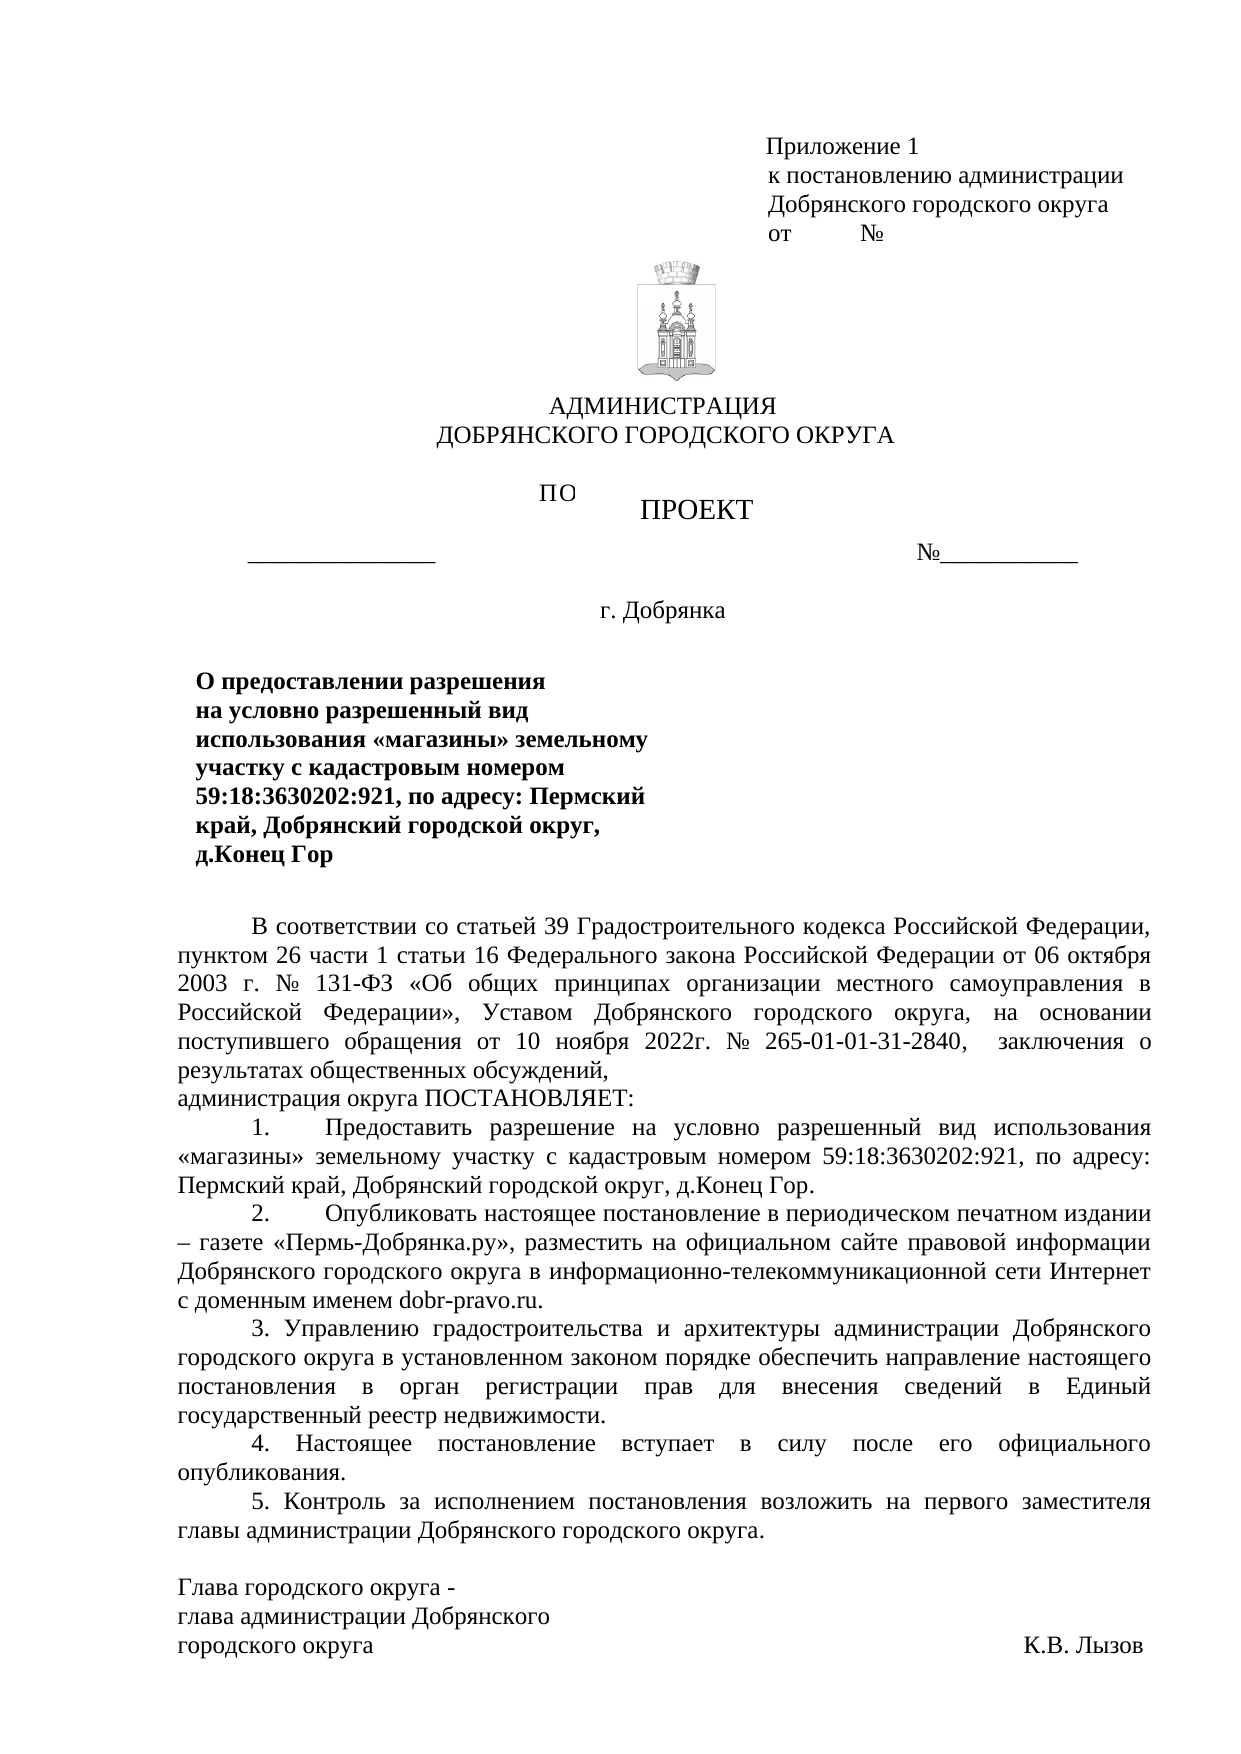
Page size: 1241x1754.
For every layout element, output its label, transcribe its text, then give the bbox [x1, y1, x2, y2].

text В соответствии со статьей 39 Градостроительного кодекса Российской Федерации, пунктом 26 части 1 статьи 16 Федерального закона Российской Федерации от 06 октября 2003 г. № 131-ФЗ «Об общих принципах организации местного самоуправления в Российской Федерации», Уставом Добрянского городского округа, на основании поступившего обращения от 10 ноября 2022г. № 265-01-01-31-2840, заключения о результатах общественных обсуждений, [177, 911, 1152, 1083]
text 2. Опубликовать настоящее постановление в периодическом печатном издании – газете «Пермь-Добрянка.ру», разместить на официальном сайте правовой информации Добрянского городского округа в информационно-телекоммуникационной сети Интернет с доменным именем dobr-pravo.ru. [177, 1198, 1152, 1313]
text к постановлению администрации Добрянского городского округа [768, 160, 1152, 218]
text 3. Управлению градостроительства и архитектуры администрации Добрянского городского округа в установленном законом порядке обеспечить направление настоящего постановления в орган регистрации прав для внесения сведений в Единый государственный реестр недвижимости. [177, 1313, 1152, 1428]
table_cell г. Добрянка [163, 567, 1162, 881]
text Приложение 1 [177, 131, 1152, 160]
text 5. Контроль за исполнением постановления возложить на первого заместителя главы администрации Добрянского городского округа. [177, 1486, 1152, 1543]
table_header АДМИНИСТРАЦИЯ ДОБРЯНСКОГО ГОРОДСКОГО ОКРУГА [163, 334, 1162, 477]
picture [637, 261, 716, 381]
text Глава городского округа - [177, 1572, 1152, 1601]
table_cell _______________ №___________ [163, 537, 1162, 566]
text администрация округа ПОСТАНОВЛЯЕТ: [177, 1083, 1152, 1112]
text глава администрации Добрянского [177, 1601, 1152, 1630]
table_cell ПОСТАНОВЛЕНИЕ [163, 479, 1162, 536]
text от № [768, 218, 1152, 246]
text 1. Предоставить разрешение на условно разрешенный вид использования «магазины» земельному участку с кадастровым номером 59:18:3630202:921, по адресу: Пермский край, Добрянский городской округ, д.Конец Гор. [177, 1112, 1152, 1198]
text городского округа К.В. Лызов [177, 1630, 1152, 1658]
text 4. Настоящее постановление вступает в силу после его официального опубликования. [177, 1428, 1152, 1486]
